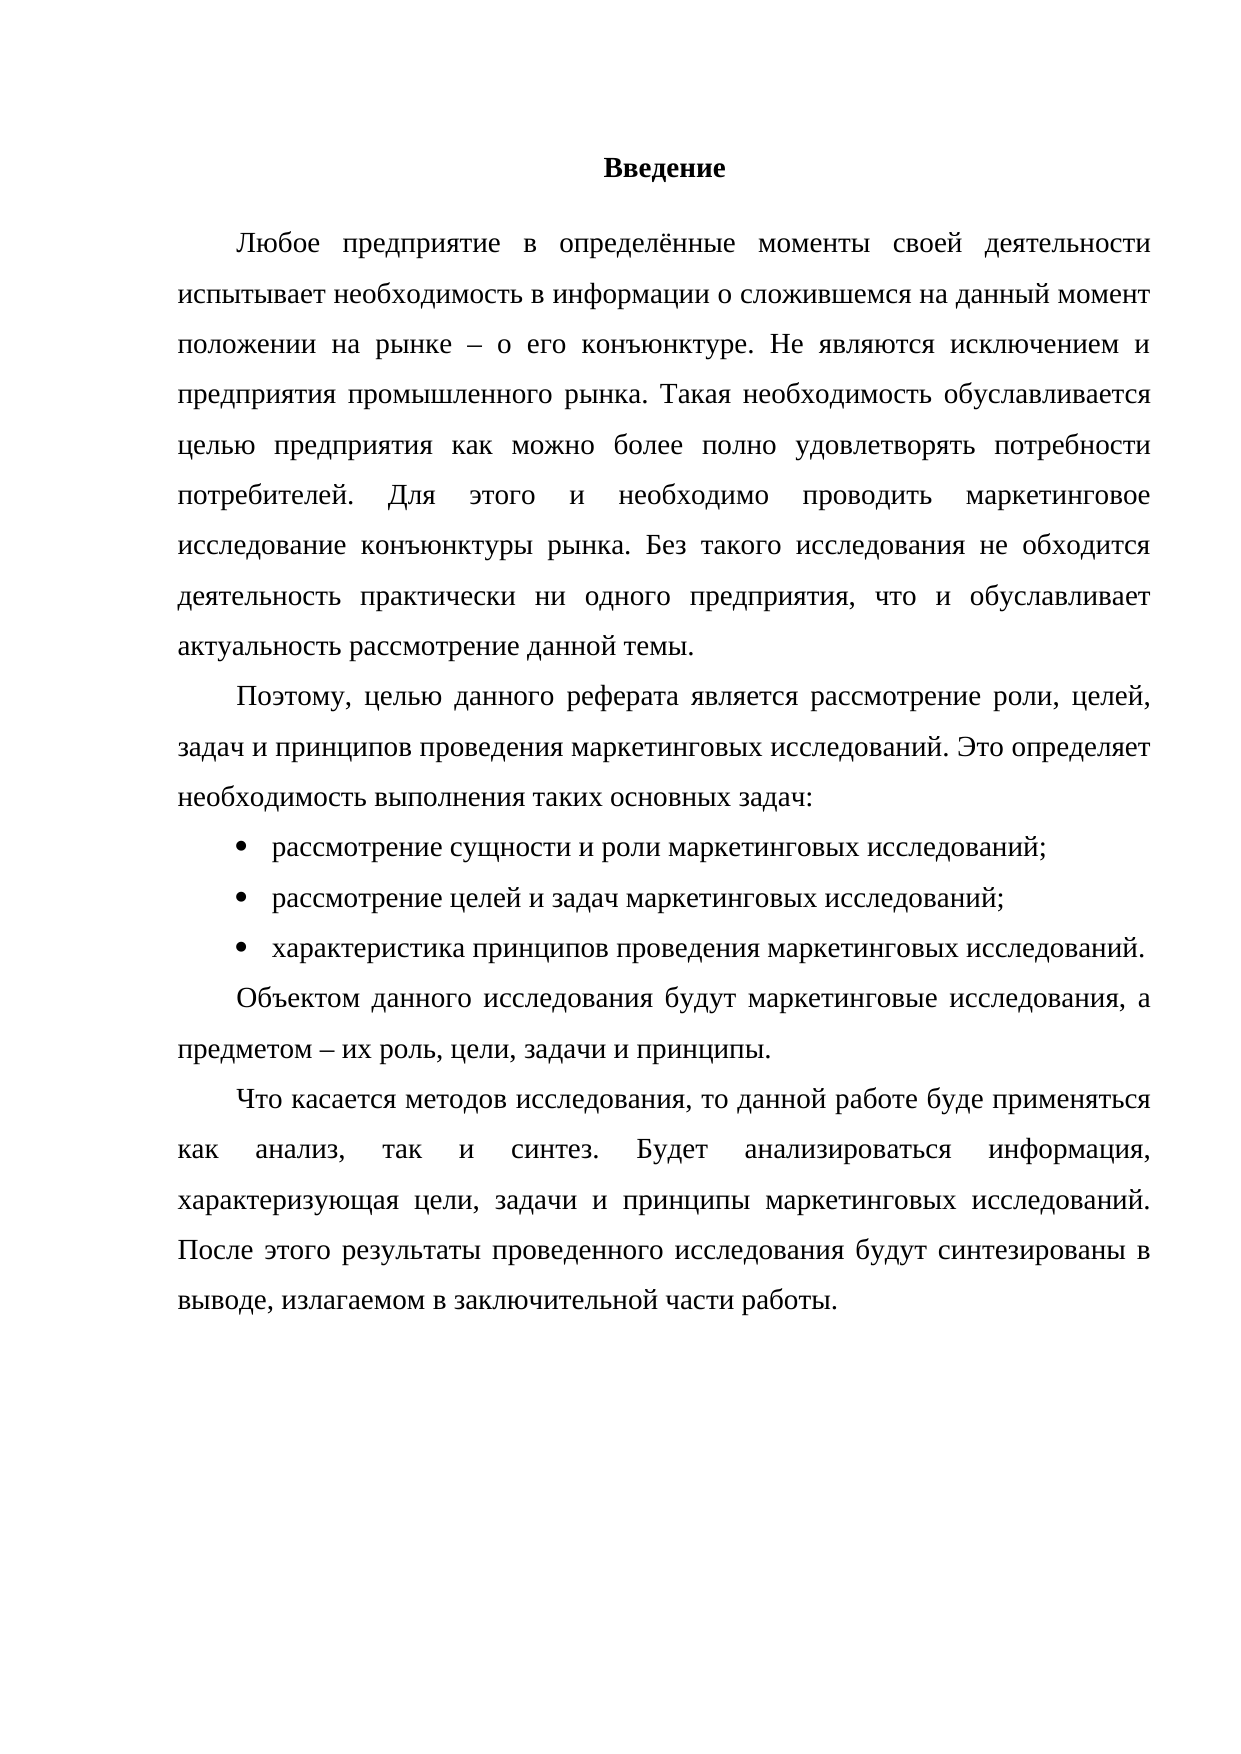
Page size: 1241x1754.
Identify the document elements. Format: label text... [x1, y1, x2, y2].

list характеристика принципов проведения маркетинговых исследований. [236, 930, 1152, 964]
list рассмотрение сущности и роли маркетинговых исследований; [236, 829, 1152, 863]
text Любое предприятие в определённые моменты своей деятельности испытывает необходимость в информации о сложившемся на данный момент положении на рынке – о его конъюнктуре. Не являются исключением и предприятия промышленного рынка. Такая необходимость обуславливается целью предприятия как можно более полно удовлетворять потребности потребителей. Для этого и необходимо проводить маркетинговое исследование конъюнктуры рынка. Без такого исследования не обходится деятельность практически ни одного предприятия, что и обуславливает актуальность рассмотрение данной темы. [177, 226, 1152, 662]
text Объектом данного исследования будут маркетинговые исследования, а предметом – их роль, цели, задачи и принципы. [177, 981, 1152, 1064]
text Что касается методов исследования, то данной работе буде применяться как анализ, так и синтез. Будет анализироваться информация, характеризующая цели, задачи и принципы маркетинговых исследований. После этого результаты проведенного исследования будут синтезированы в выводе, излагаемом в заключительной части работы. [177, 1081, 1152, 1316]
subtitle Введение [177, 150, 1152, 184]
text Поэтому, целью данного реферата является рассмотрение роли, целей, задач и принципов проведения маркетинговых исследований. Это определяет необходимость выполнения таких основных задач: [177, 678, 1152, 812]
list рассмотрение целей и задач маркетинговых исследований; [236, 880, 1152, 913]
